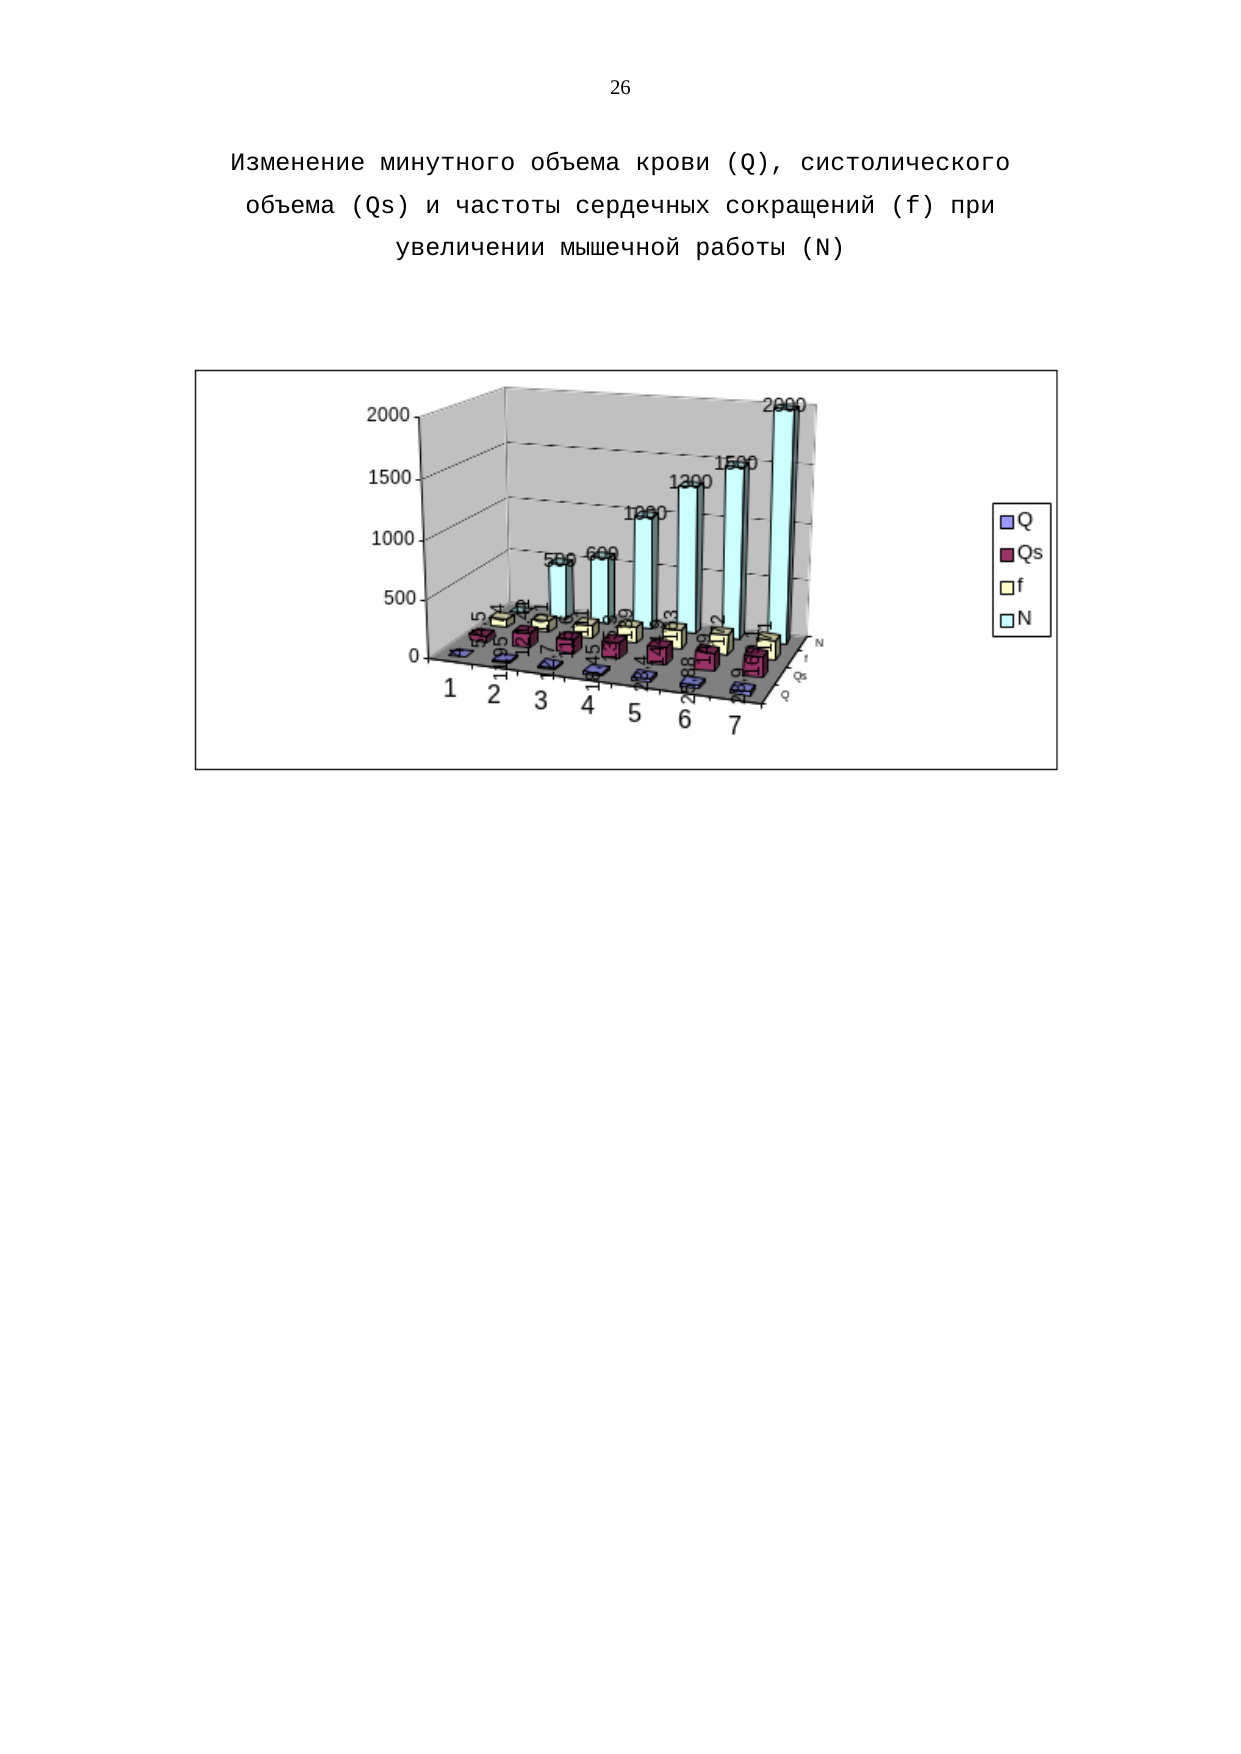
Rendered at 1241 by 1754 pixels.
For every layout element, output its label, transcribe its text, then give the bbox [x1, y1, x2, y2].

text Изменение минутного объема крови (Q), систолического объема (Qs) и частоты сердечных сокращений (f) при увеличении мышечной работы (N) [187, 150, 1053, 263]
